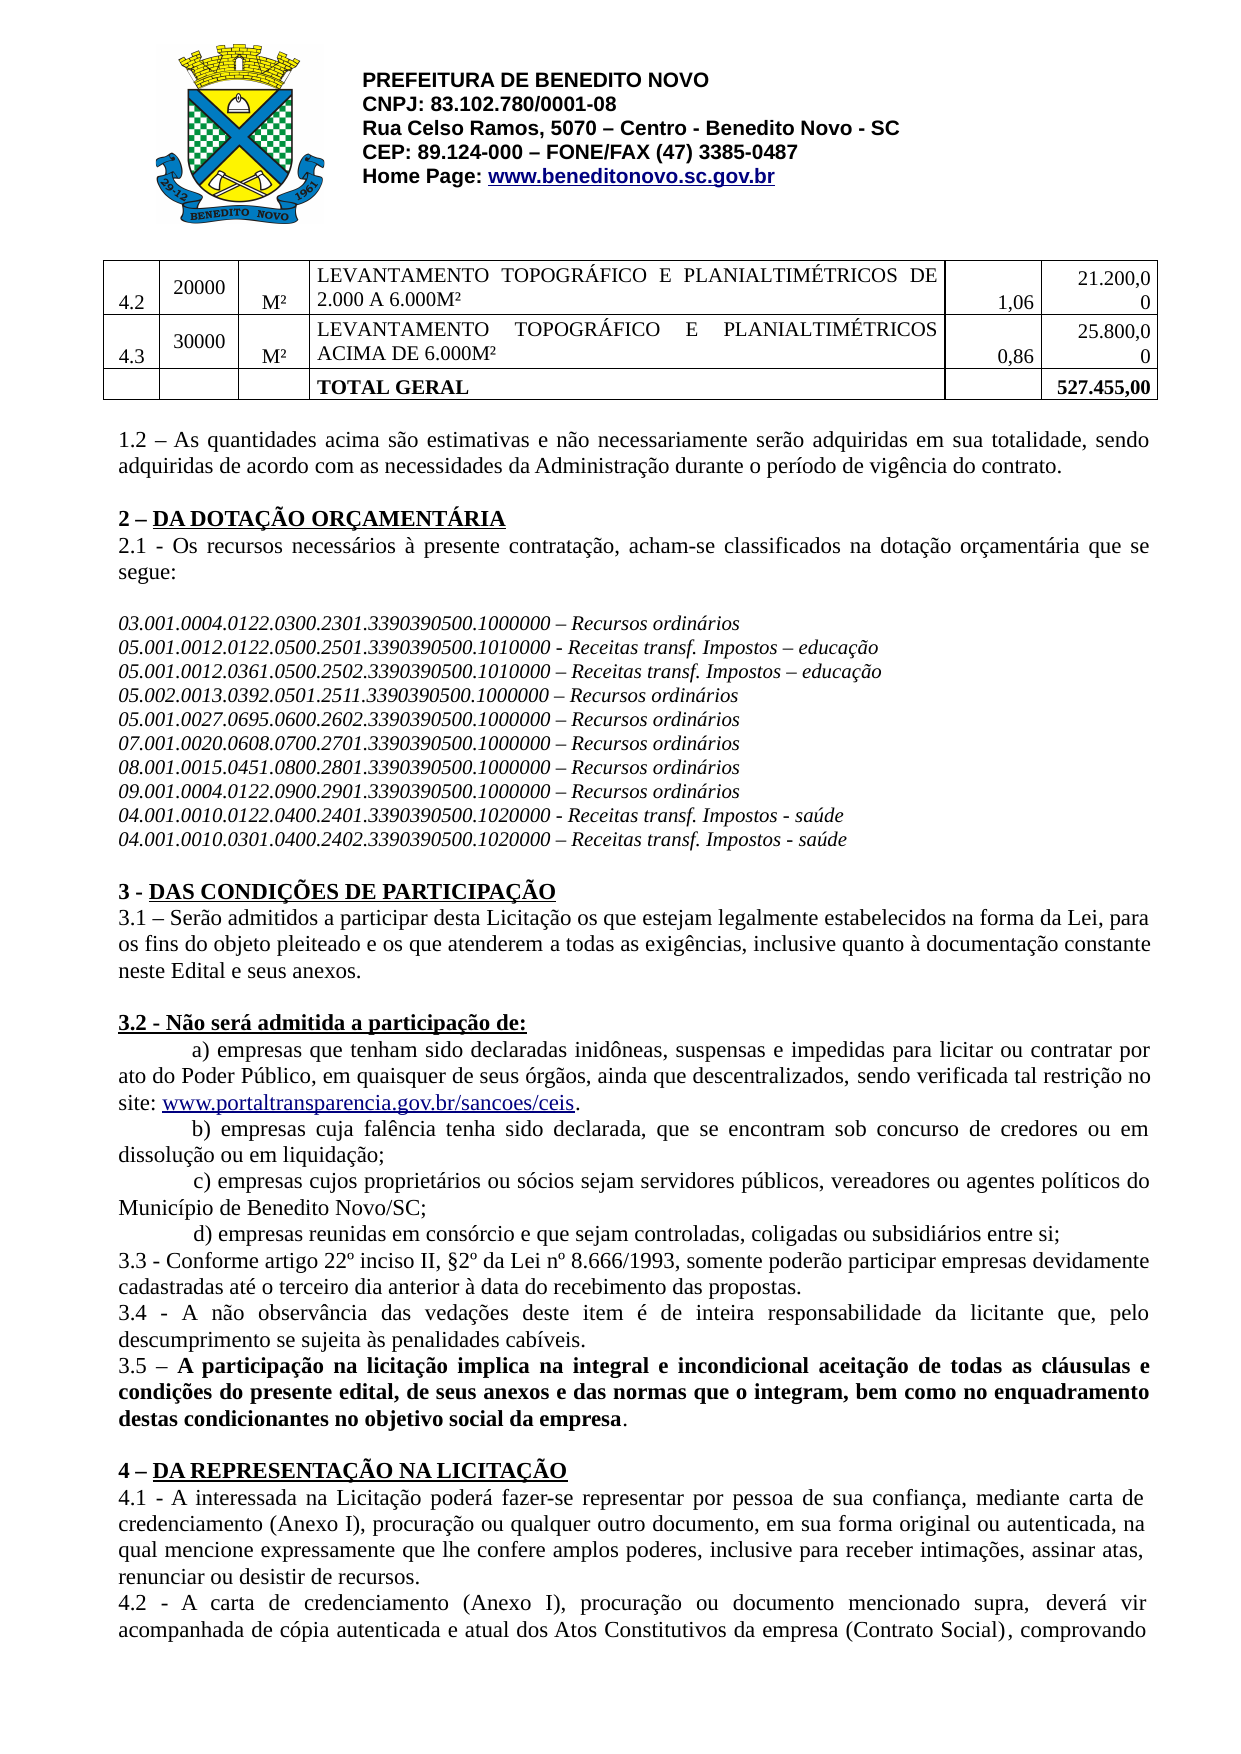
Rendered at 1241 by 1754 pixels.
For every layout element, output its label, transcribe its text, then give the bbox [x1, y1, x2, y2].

text 3.5 – A participação na licitação implica na integral e incondicional aceitação de todas as cláusulas e condições do presente edital, de seus anexos e das normas que o integram, bem como no enquadramento destas condicionantes no objetivo social da empresa. [118, 1352, 1152, 1431]
text 2 – DA DOTAÇÃO ORÇAMENTÁRIA [118, 505, 1152, 532]
table_cell 21.200,00 [1042, 261, 1157, 314]
text 05.001.0012.0122.0500.2501.3390390500.1010000 - Receitas transf. Impostos – educação [118, 635, 1152, 659]
table_cell [239, 369, 309, 399]
text 09.001.0004.0122.0900.2901.3390390500.1000000 – Recursos ordinários [118, 779, 1152, 803]
text 3.3 - Conforme artigo 22º inciso II, §2º da Lei nº 8.666/1993, somente poderão participar empresas devidamente cadastradas até o terceiro dia anterior à data do recebimento das propostas. [118, 1247, 1152, 1299]
text c) empresas cujos proprietários ou sócios sejam servidores públicos, vereadores ou agentes políticos do Município de Benedito Novo/SC; [118, 1168, 1152, 1220]
table_cell [104, 369, 159, 399]
text 1.2 – As quantidades acima são estimativas e não necessariamente serão adquiridas em sua totalidade, sendo adquiridas de acordo com as necessidades da Administração durante o período de vigência do contrato. [118, 426, 1152, 479]
table_cell 527.455,00 [1042, 369, 1157, 399]
table_cell M² [239, 315, 309, 368]
text 08.001.0015.0451.0800.2801.3390390500.1000000 – Recursos ordinários [118, 755, 1152, 779]
table_cell TOTAL GERAL [310, 369, 944, 399]
text 05.001.0012.0361.0500.2502.3390390500.1010000 – Receitas transf. Impostos – educação [118, 659, 1152, 683]
table_cell 1,06 [946, 261, 1041, 314]
text 07.001.0020.0608.0700.2701.3390390500.1000000 – Recursos ordinários [118, 731, 1152, 755]
text 05.001.0027.0695.0600.2602.3390390500.1000000 – Recursos ordinários [118, 707, 1152, 731]
table_cell 4.2 [104, 261, 159, 314]
table_cell 0,86 [946, 315, 1041, 368]
table_cell LEVANTAMENTO TOPOGRÁFICO E PLANIALTIMÉTRICOS DE 2.000 A 6.000M² [310, 261, 944, 314]
picture [155, 44, 325, 224]
text 04.001.0010.0122.0400.2401.3390390500.1020000 - Receitas transf. Impostos - saúde [118, 803, 1152, 827]
text d) empresas reunidas em consórcio e que sejam controladas, coligadas ou subsidiários entre si; [118, 1220, 1152, 1247]
text 3.4 - A não observância das vedações deste item é de inteira responsabilidade da licitante que, pelo descumprimento se sujeita às penalidades cabíveis. [118, 1299, 1152, 1352]
table_cell [160, 369, 238, 399]
text a) empresas que tenham sido declaradas inidôneas, suspensas e impedidas para licitar ou contratar por ato do Poder Público, em quaisquer de seus órgãos, ainda que descentralizados, sendo verificada tal restrição no site: www.portaltransparencia.gov.br/sancoes/ceis. [118, 1036, 1152, 1115]
text 3.2 - Não será admitida a participação de: [118, 1009, 1152, 1036]
table_cell 25.800,00 [1042, 315, 1157, 368]
text 4.1 - A interessada na Licitação poderá fazer-se representar por pessoa de sua confiança, mediante carta de credenciamento (Anexo I), procuração ou qualquer outro documento, em sua forma original ou autenticada, na qual mencione expressamente que lhe confere amplos poderes, inclusive para receber intimações, assinar atas, renunciar ou desistir de recursos. [118, 1484, 1146, 1589]
table_cell 20000 [160, 261, 238, 314]
table_cell 30000 [160, 315, 238, 368]
table_cell 4.3 [104, 315, 159, 368]
text b) empresas cuja falência tenha sido declarada, que se encontram sob concurso de credores ou em dissolução ou em liquidação; [118, 1115, 1152, 1168]
text 2.1 - Os recursos necessários à presente contratação, acham-se classificados na dotação orçamentária que se segue: [118, 532, 1152, 584]
text 3.1 – Serão admitidos a participar desta Licitação os que estejam legalmente estabelecidos na forma da Lei, para os fins do objeto pleiteado e os que atenderem a todas as exigências, inclusive quanto à documentação constante neste Edital e seus anexos. [118, 904, 1152, 983]
text 03.001.0004.0122.0300.2301.3390390500.1000000 – Recursos ordinários [118, 611, 1152, 635]
text 04.001.0010.0301.0400.2402.3390390500.1020000 – Receitas transf. Impostos - saúde [118, 827, 1152, 851]
text 4 – DA REPRESENTAÇÃO NA LICITAÇÃO [118, 1457, 1152, 1484]
table_cell LEVANTAMENTO TOPOGRÁFICO E PLANIALTIMÉTRICOS ACIMA DE 6.000M² [310, 315, 944, 368]
table_cell M² [239, 261, 309, 314]
text 05.002.0013.0392.0501.2511.3390390500.1000000 – Recursos ordinários [118, 683, 1152, 707]
table_cell [946, 369, 1041, 399]
text 3 - DAS CONDIÇÕES DE PARTICIPAÇÃO [118, 878, 1152, 904]
